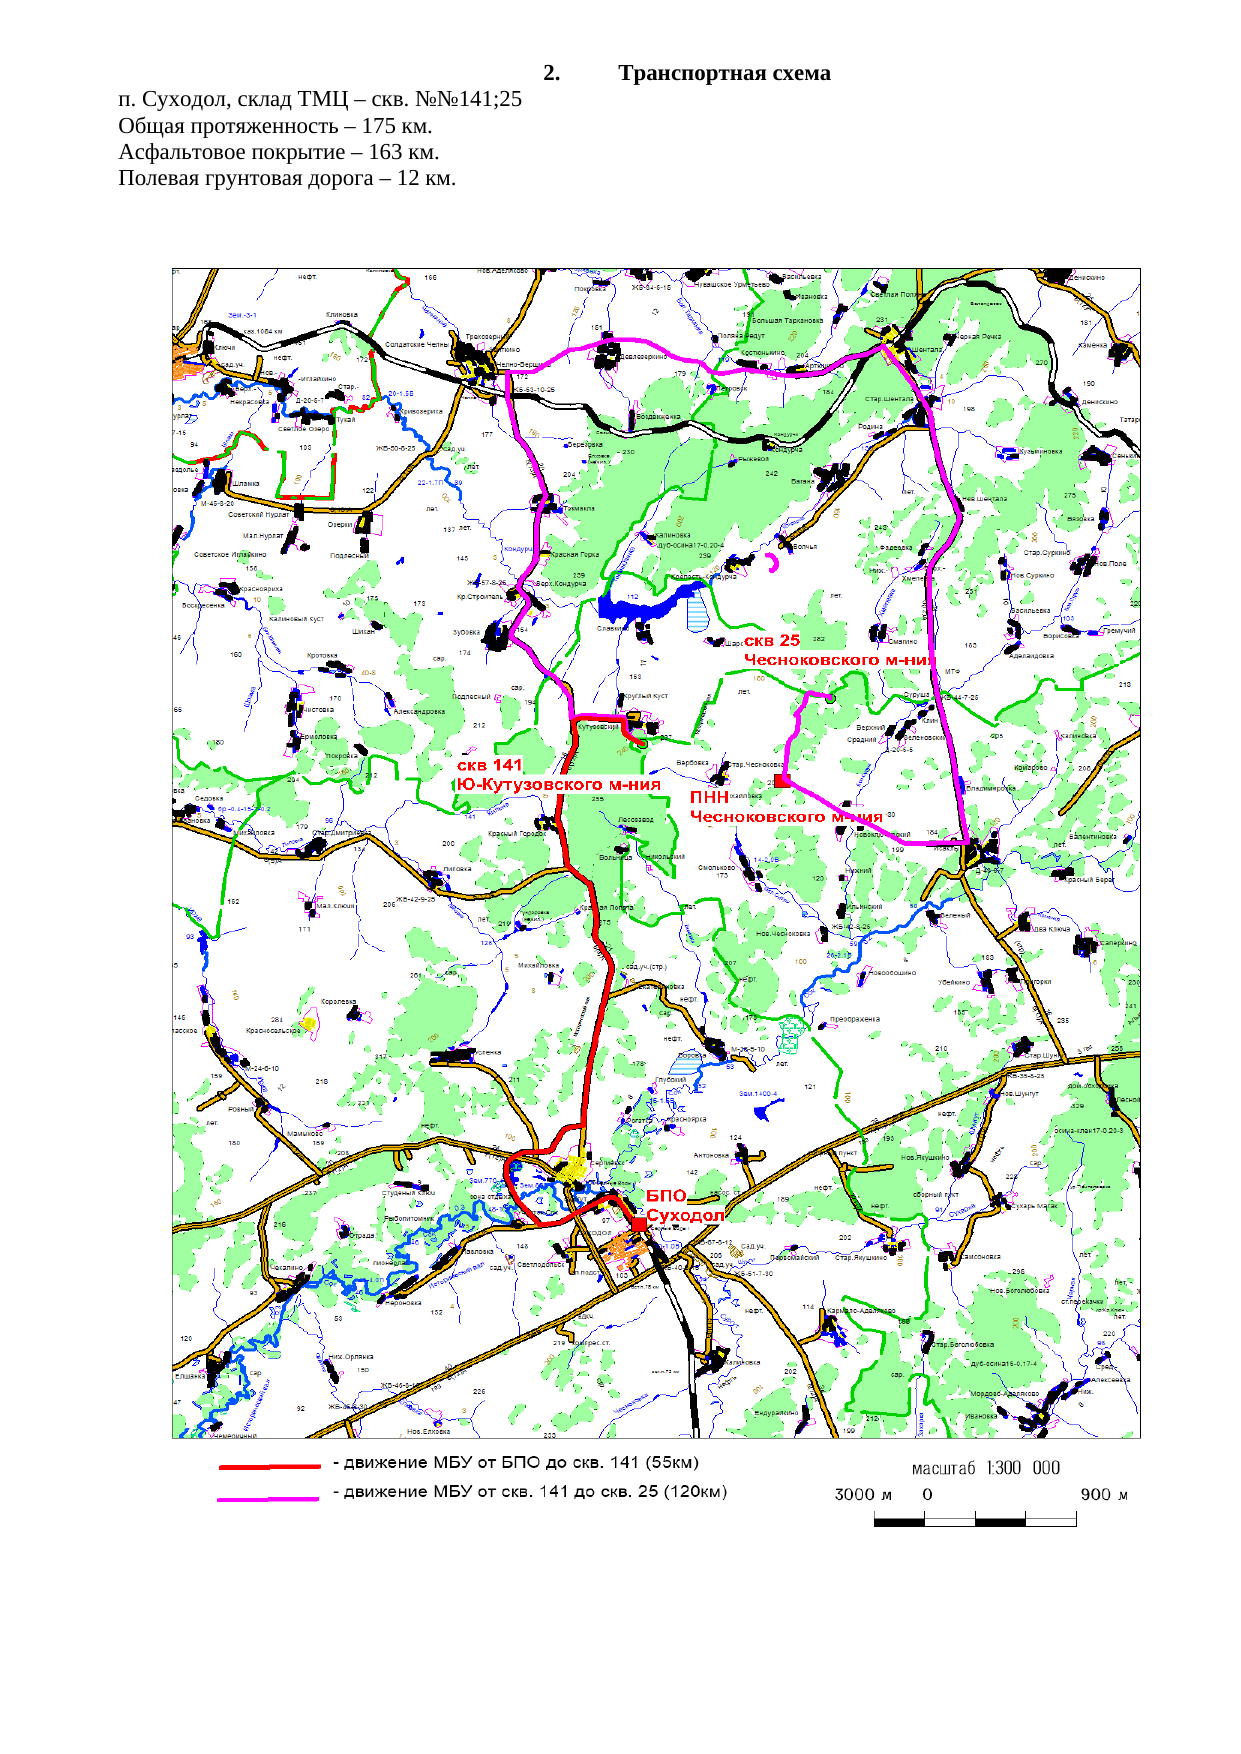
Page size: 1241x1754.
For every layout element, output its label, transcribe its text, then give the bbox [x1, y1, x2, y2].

picture [118, 217, 1181, 1565]
text Общая протяженность – 175 км. [118, 112, 1181, 138]
text 2. Транспортная схема [156, 59, 1181, 85]
text п. Суходол, склад ТМЦ – скв. №№141;25 [118, 85, 1181, 112]
text Асфальтовое покрытие – 163 км. [118, 138, 1181, 164]
text Полевая грунтовая дорога – 12 км. [118, 164, 1181, 191]
